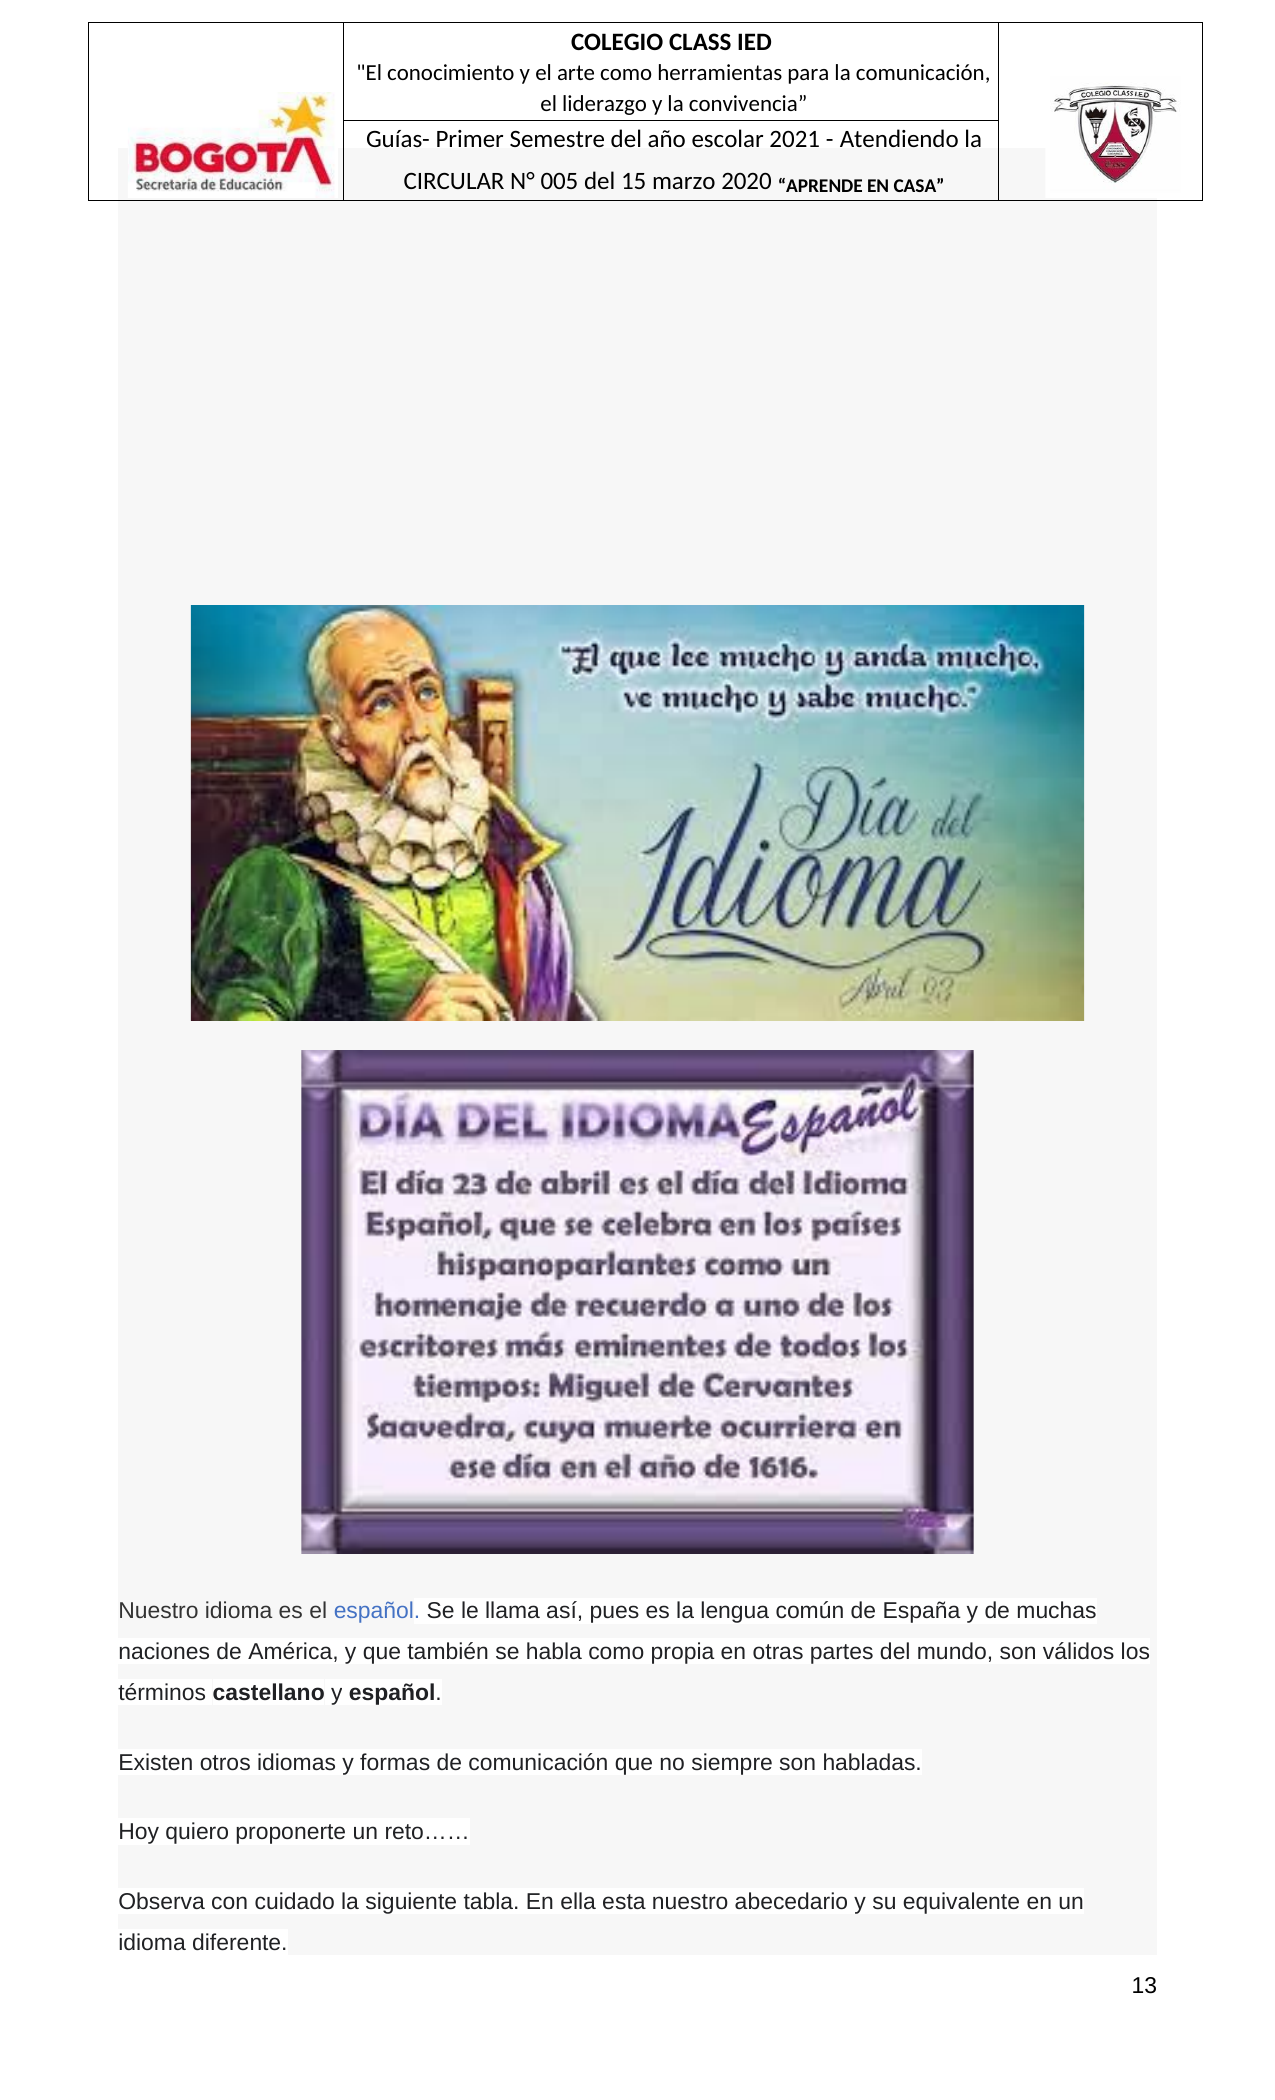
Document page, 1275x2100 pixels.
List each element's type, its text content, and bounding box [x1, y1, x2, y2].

picture [993, 605, 1004, 609]
text Hoy quiero proponerte un reto…… [118, 1804, 1157, 1845]
text Nuestro idioma es el español. Se le llama así, pues es la lengua común de España y de muchas naciones de América, y que también se habla como propia en otras partes del mundo, son válidos los términos castellano y español. [118, 1583, 1157, 1705]
picture [190, 605, 1085, 1021]
picture [1045, 70, 1185, 198]
text Observa con cuidado la siguiente tabla. En ella esta nuestro abecedario y su equivalente en un idioma diferente. [118, 1874, 1157, 1955]
picture [301, 1050, 974, 1554]
text Existen otros idiomas y formas de comunicación que no siempre son habladas. [118, 1734, 1157, 1775]
picture [127, 92, 338, 198]
